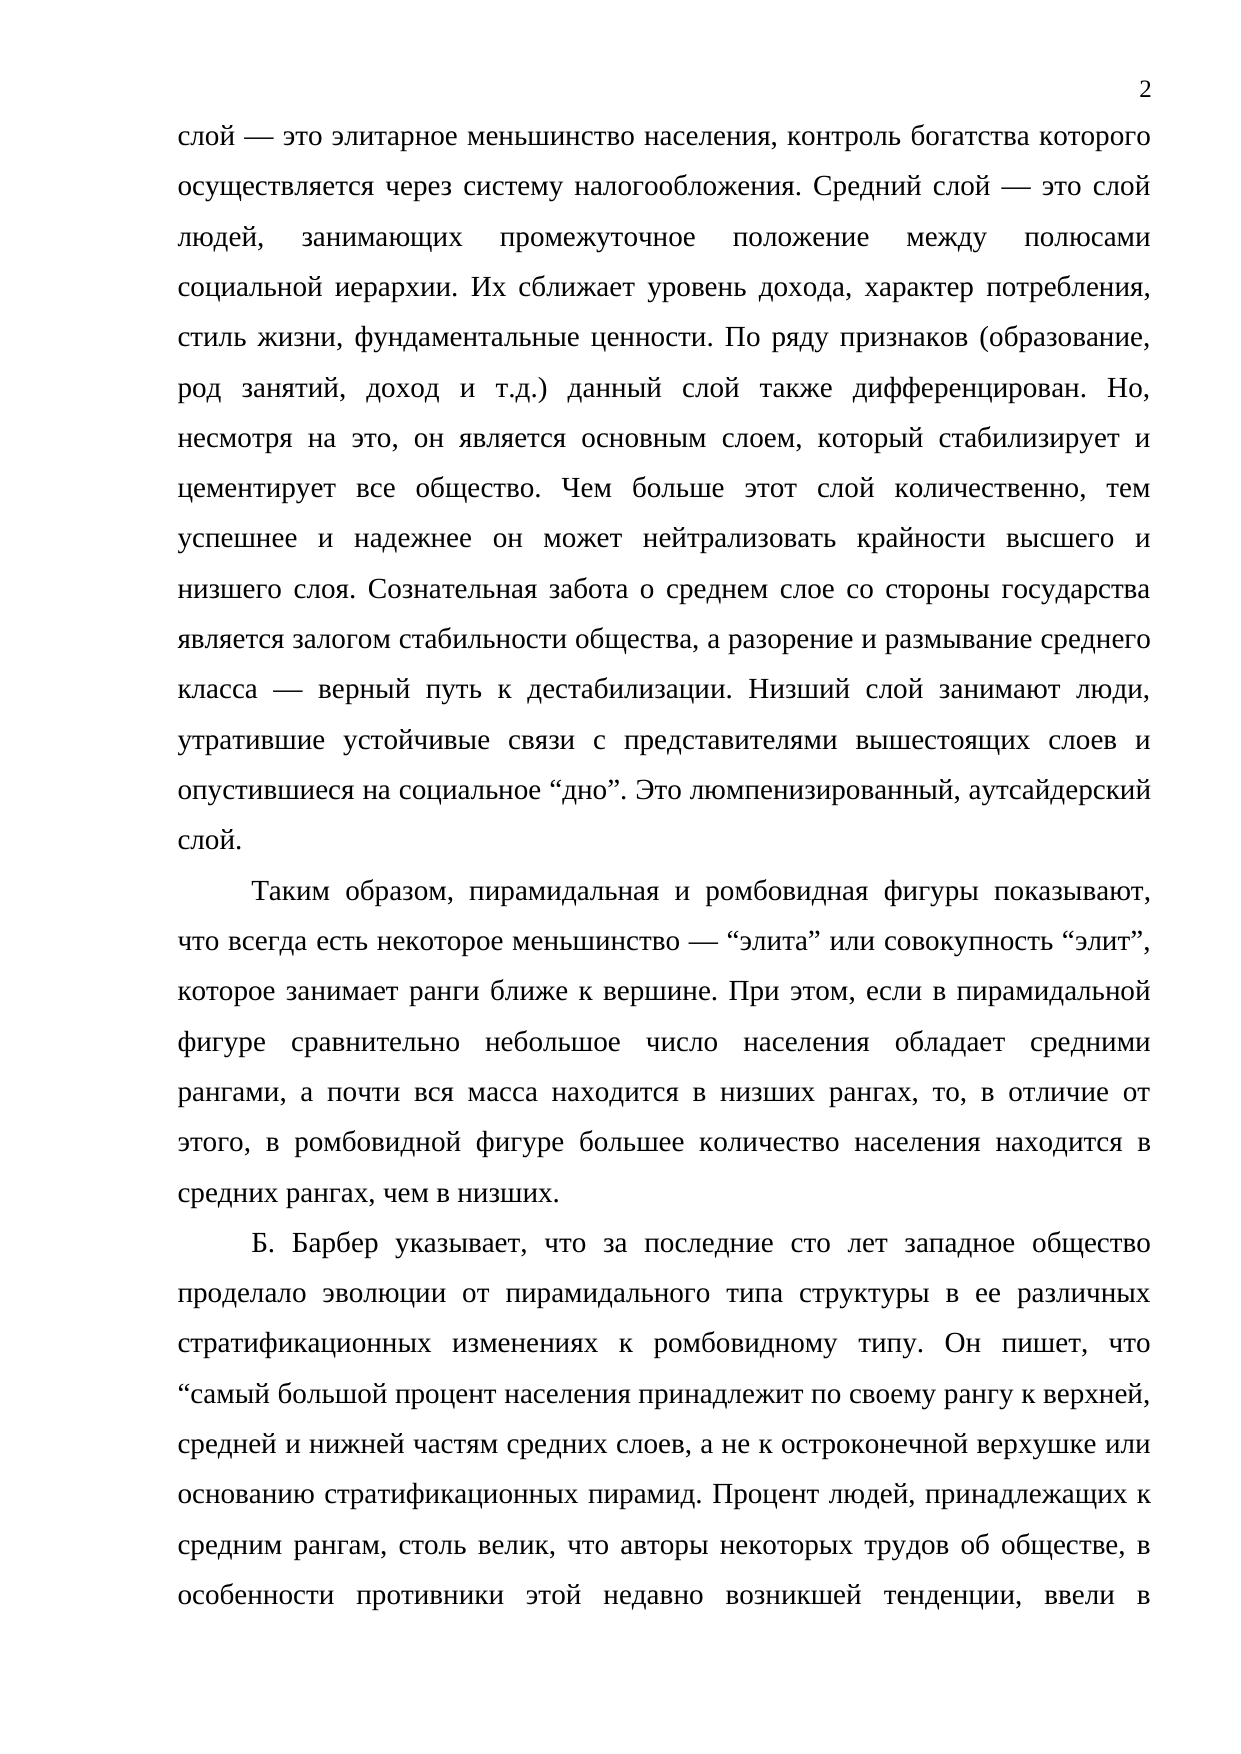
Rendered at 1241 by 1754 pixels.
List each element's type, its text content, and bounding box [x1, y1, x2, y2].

text Таким образом, пирамидальная и ромбовидная фигуры показывают, что всегда есть некоторое меньшинство — “элита” или совокупность “элит”, которое занимает ранги ближе к вершине. При этом, если в пирамидальной фигуре сравнительно небольшое число населения обладает средними рангами, а почти вся масса находится в низших рангах, то, в отличие от этого, в ромбовидной фигуре большее количество населения находится в средних рангах, чем в низших. [177, 873, 1152, 1208]
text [177, 118, 1152, 856]
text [177, 1225, 1152, 1611]
